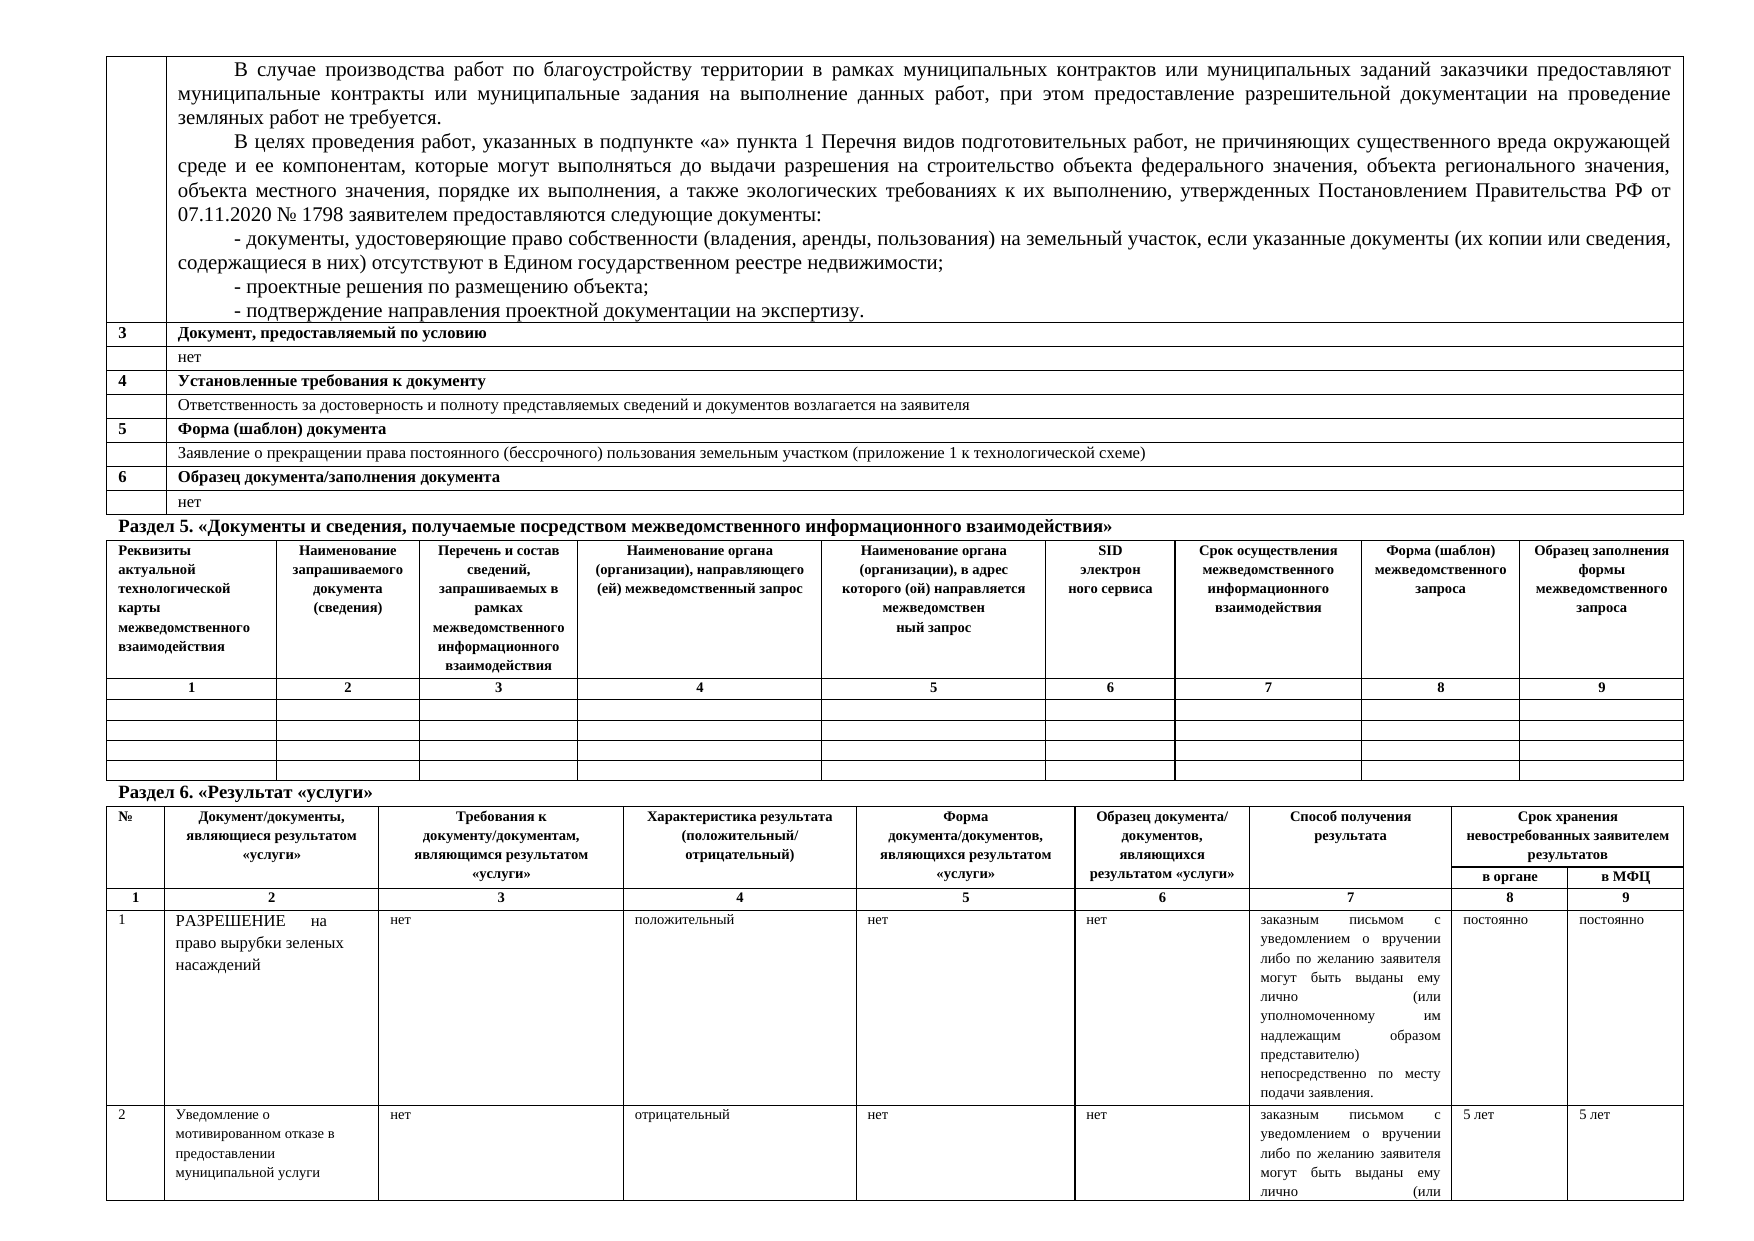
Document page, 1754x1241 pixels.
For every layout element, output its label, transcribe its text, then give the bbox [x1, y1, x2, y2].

table_cell [107, 741, 276, 760]
table_cell 9 [1568, 889, 1683, 910]
table_cell [107, 491, 166, 514]
table_header Наименование органа (организации), направляющего (ей) межведомственный запрос [578, 541, 821, 677]
table_cell [1176, 721, 1361, 740]
table_cell [1362, 700, 1519, 719]
table_cell [1176, 700, 1361, 719]
table_cell [822, 721, 1045, 740]
table_cell 7 [1250, 889, 1451, 910]
table_cell [1362, 761, 1519, 780]
table_cell 5 [857, 889, 1074, 910]
table_header Перечень и состав сведений, запрашиваемых в рамках межведомственного информационного взаимодействия [420, 541, 577, 677]
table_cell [167, 57, 1683, 322]
table_cell [578, 741, 821, 760]
table_cell 5 [822, 679, 1045, 699]
table_cell [107, 395, 166, 418]
table_cell [822, 761, 1045, 780]
table_cell [578, 761, 821, 780]
table_header Способ получения результата [1250, 807, 1451, 888]
table_header Документ/документы, являющиеся результатом «услуги» [165, 807, 378, 888]
table_cell положительный [624, 911, 856, 1105]
table_cell Заявление о прекращении права постоянного (бессрочного) пользования земельным участком (приложение 1 к технологической схеме) [167, 443, 1683, 466]
table_cell Установленные требования к документу [167, 371, 1683, 394]
table_header Характеристика результата (положительный/ отрицательный) [624, 807, 856, 888]
table_cell [1520, 761, 1683, 780]
table_header Срок хранения невостребованных заявителем результатов [1452, 807, 1683, 866]
table_cell 8 [1452, 889, 1567, 910]
table_cell Документ, предоставляемый по условию [167, 323, 1683, 346]
table_cell [1520, 741, 1683, 760]
table_cell [107, 761, 276, 780]
table_cell 5 лет [1452, 1106, 1567, 1200]
table_cell 6 [1046, 679, 1174, 699]
table_cell [107, 700, 276, 719]
table_cell Ответственность за достоверность и полноту представляемых сведений и документов возлагается на заявителя [167, 395, 1683, 418]
table_cell 9 [1520, 679, 1683, 699]
table_cell 4 [624, 889, 856, 910]
table_header Наименование органа (организации), в адрес которого (ой) направляется межведомствен ный запрос [822, 541, 1045, 677]
table_cell 5 [107, 419, 166, 442]
table_cell [277, 761, 419, 780]
table_cell [1176, 741, 1361, 760]
table_cell 4 [578, 679, 821, 699]
table_cell [578, 700, 821, 719]
text Раздел 6. «Результат «услуги» [118, 781, 1695, 803]
table_cell 1 [107, 911, 164, 1105]
table_cell постоянно [1568, 911, 1683, 1105]
table_cell в органе [1452, 868, 1567, 888]
table_cell [420, 741, 577, 760]
table_cell нет [379, 1106, 623, 1200]
table_cell [107, 443, 166, 466]
table_cell [277, 741, 419, 760]
table_cell Форма (шаблон) документа [167, 419, 1683, 442]
table_cell [1046, 721, 1174, 740]
table_cell нет [1076, 911, 1249, 1105]
table_cell [420, 721, 577, 740]
table_cell [1046, 761, 1174, 780]
table_header Наименование запрашиваемого документа (сведения) [277, 541, 419, 677]
table_header Образец документа/ документов, являющихся результатом «услуги» [1076, 807, 1249, 888]
table_cell 2 [165, 889, 378, 910]
table_cell [1046, 741, 1174, 760]
table_cell [822, 700, 1045, 719]
table_cell [1362, 741, 1519, 760]
table_header Требования к документу/документам, являющимся результатом «услуги» [379, 807, 623, 888]
table_cell 8 [1362, 679, 1519, 699]
table_cell 1 [107, 889, 164, 910]
table_cell [578, 721, 821, 740]
table_cell [1176, 761, 1361, 780]
table_cell 6 [107, 467, 166, 490]
table_cell нет [857, 911, 1074, 1105]
table_cell нет [167, 347, 1683, 370]
table_cell [107, 721, 276, 740]
table_header Форма документа/документов, являющихся результатом «услуги» [857, 807, 1074, 888]
table_cell [277, 721, 419, 740]
table_cell нет [857, 1106, 1074, 1200]
table_header Срок осуществления межведомственного информационного взаимодействия [1176, 541, 1361, 677]
table_cell 2 [107, 1106, 164, 1200]
table_header Форма (шаблон) межведомственного запроса [1362, 541, 1519, 677]
table_cell 1 [107, 679, 276, 699]
table_header Реквизиты актуальной технологической карты межведомственного взаимодействия [107, 541, 276, 677]
table_cell 3 [107, 323, 166, 346]
table_cell [420, 700, 577, 719]
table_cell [165, 1106, 378, 1200]
table_cell нет [1076, 1106, 1249, 1200]
table_cell постоянно [1452, 911, 1567, 1105]
table_cell [1046, 700, 1174, 719]
table_cell нет [379, 911, 623, 1105]
table_cell 3 [420, 679, 577, 699]
table_cell [107, 347, 166, 370]
table_cell отрицательный [624, 1106, 856, 1200]
table_cell 4 [107, 371, 166, 394]
table_cell 6 [1076, 889, 1249, 910]
table_cell [277, 700, 419, 719]
table_cell 5 лет [1568, 1106, 1683, 1200]
table_cell [1520, 721, 1683, 740]
table_header № [107, 807, 164, 888]
table_cell в МФЦ [1568, 868, 1683, 888]
table_cell [1520, 700, 1683, 719]
table_cell Образец документа/заполнения документа [167, 467, 1683, 490]
table_cell 7 [1176, 679, 1361, 699]
table_cell [1362, 721, 1519, 740]
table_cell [1250, 1106, 1451, 1200]
table_header SID электрон ного сервиса [1046, 541, 1174, 677]
table_cell нет [167, 491, 1683, 514]
table_cell [420, 761, 577, 780]
table_cell 3 [379, 889, 623, 910]
table_cell 2 [277, 679, 419, 699]
text Раздел 5. «Документы и сведения, получаемые посредством межведомственного информационного взаимодействия» [118, 515, 1695, 537]
table_cell РАЗРЕШЕНИЕ на право вырубки зеленых насаждений [165, 911, 378, 1105]
table_cell [107, 57, 166, 322]
table_header Образец заполнения формы межведомственного запроса [1520, 541, 1683, 677]
table_cell [822, 741, 1045, 760]
